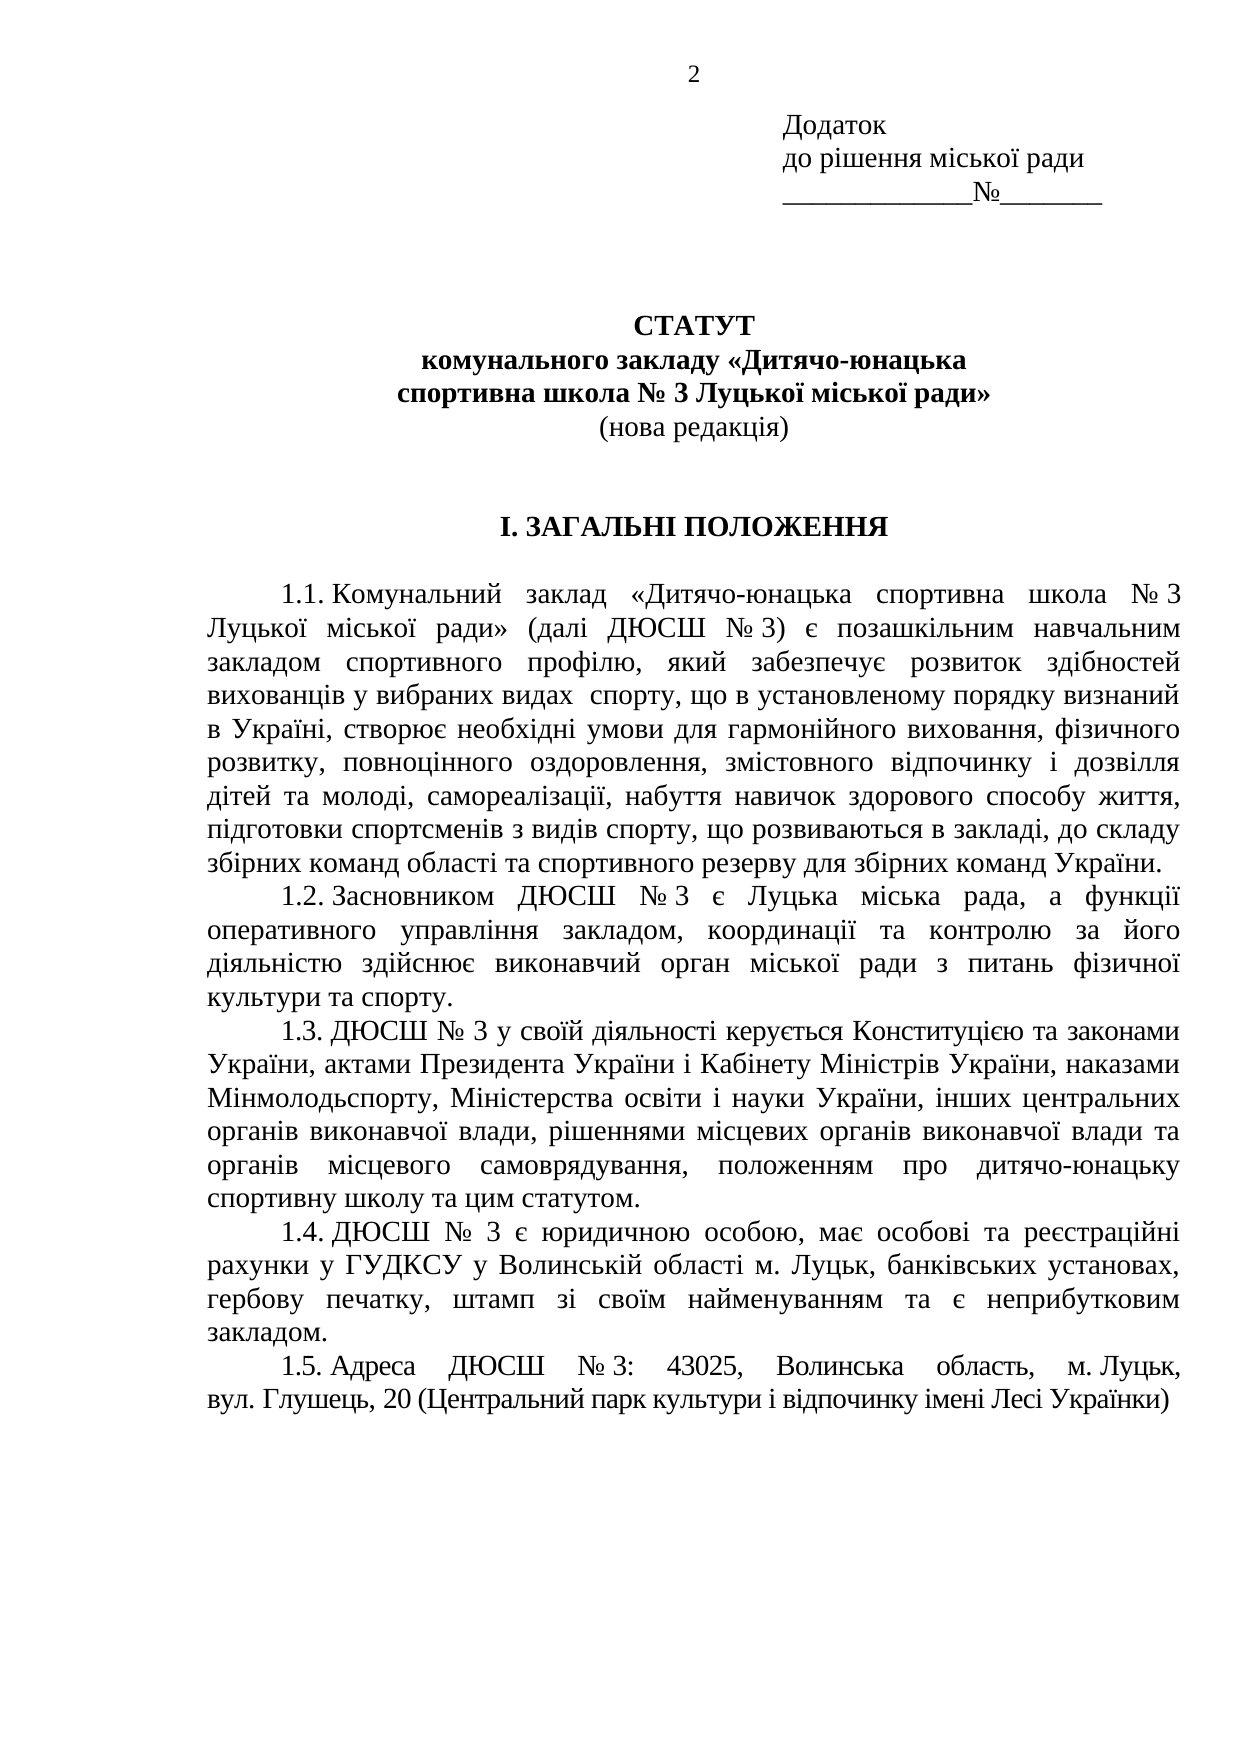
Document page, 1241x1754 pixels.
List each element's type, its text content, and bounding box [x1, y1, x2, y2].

text 1.4. ДЮСШ № 3 є юридичною особою, має особові та реєстраційні рахунки у ГУДКСУ у Волинській області м. Луцьк, банківських установах, гербову печатку, штамп зі своїм найменуванням та є неприбутковим закладом. [207, 1214, 1181, 1348]
text _____________№_______ [783, 174, 1181, 208]
text до рішення міської ради [783, 141, 1181, 174]
text (нова редакція) [207, 409, 1181, 442]
text СТАТУТ [207, 308, 1181, 342]
text комунального закладу «Дитячо-юнацька [207, 342, 1181, 375]
text Додаток [783, 107, 1181, 141]
text 1.1. Комунальний заклад «Дитячо-юнацька спортивна школа № 3 Луцької міської ради» (далі ДЮСШ № 3) є позашкільним навчальним закладом спортивного профілю, який забезпечує розвиток здібностей вихованців у вибраних видах спорту, що в установленому порядку визнаний в Україні, створює необхідні умови для гармонійного виховання, фізичного розвитку, повноцінного оздоровлення, змістовного відпочинку і дозвілля дітей та молоді, самореалізації, набуття навичок здорового способу життя, підготовки спортсменів з видів спорту, що розвиваються в закладі, до складу збірних команд області та спортивного резерву для збірних команд України. [207, 577, 1181, 878]
text І. ЗАГАЛЬНІ ПОЛОЖЕННЯ [207, 509, 1181, 543]
text спортивна школа № 3 Луцької міської ради» [207, 375, 1181, 409]
text 1.2. Засновником ДЮСШ № 3 є Луцька міська рада, а функції оперативного управління закладом, координації та контролю за його діяльністю здійснює виконавчий орган міської ради з питань фізичної культури та спорту. [207, 878, 1181, 1013]
text 1.3. ДЮСШ № 3 у своїй діяльності керується Конституцією та законами України, актами Президента України і Кабінету Міністрів України, наказами Мінмолодьспорту, Міністерства освіти і науки України, інших центральних органів виконавчої влади, рішеннями місцевих органів виконавчої влади та органів місцевого самоврядування, положенням про дитячо-юнацьку спортивну школу та цим статутом. [207, 1013, 1181, 1214]
text 1.5. Адреса ДЮСШ № 3: 43025, Волинська область, м. Луцьк, вул. Глушець, 20 (Центральний парк культури і відпочинку імені Лесі Українки) [207, 1348, 1181, 1415]
